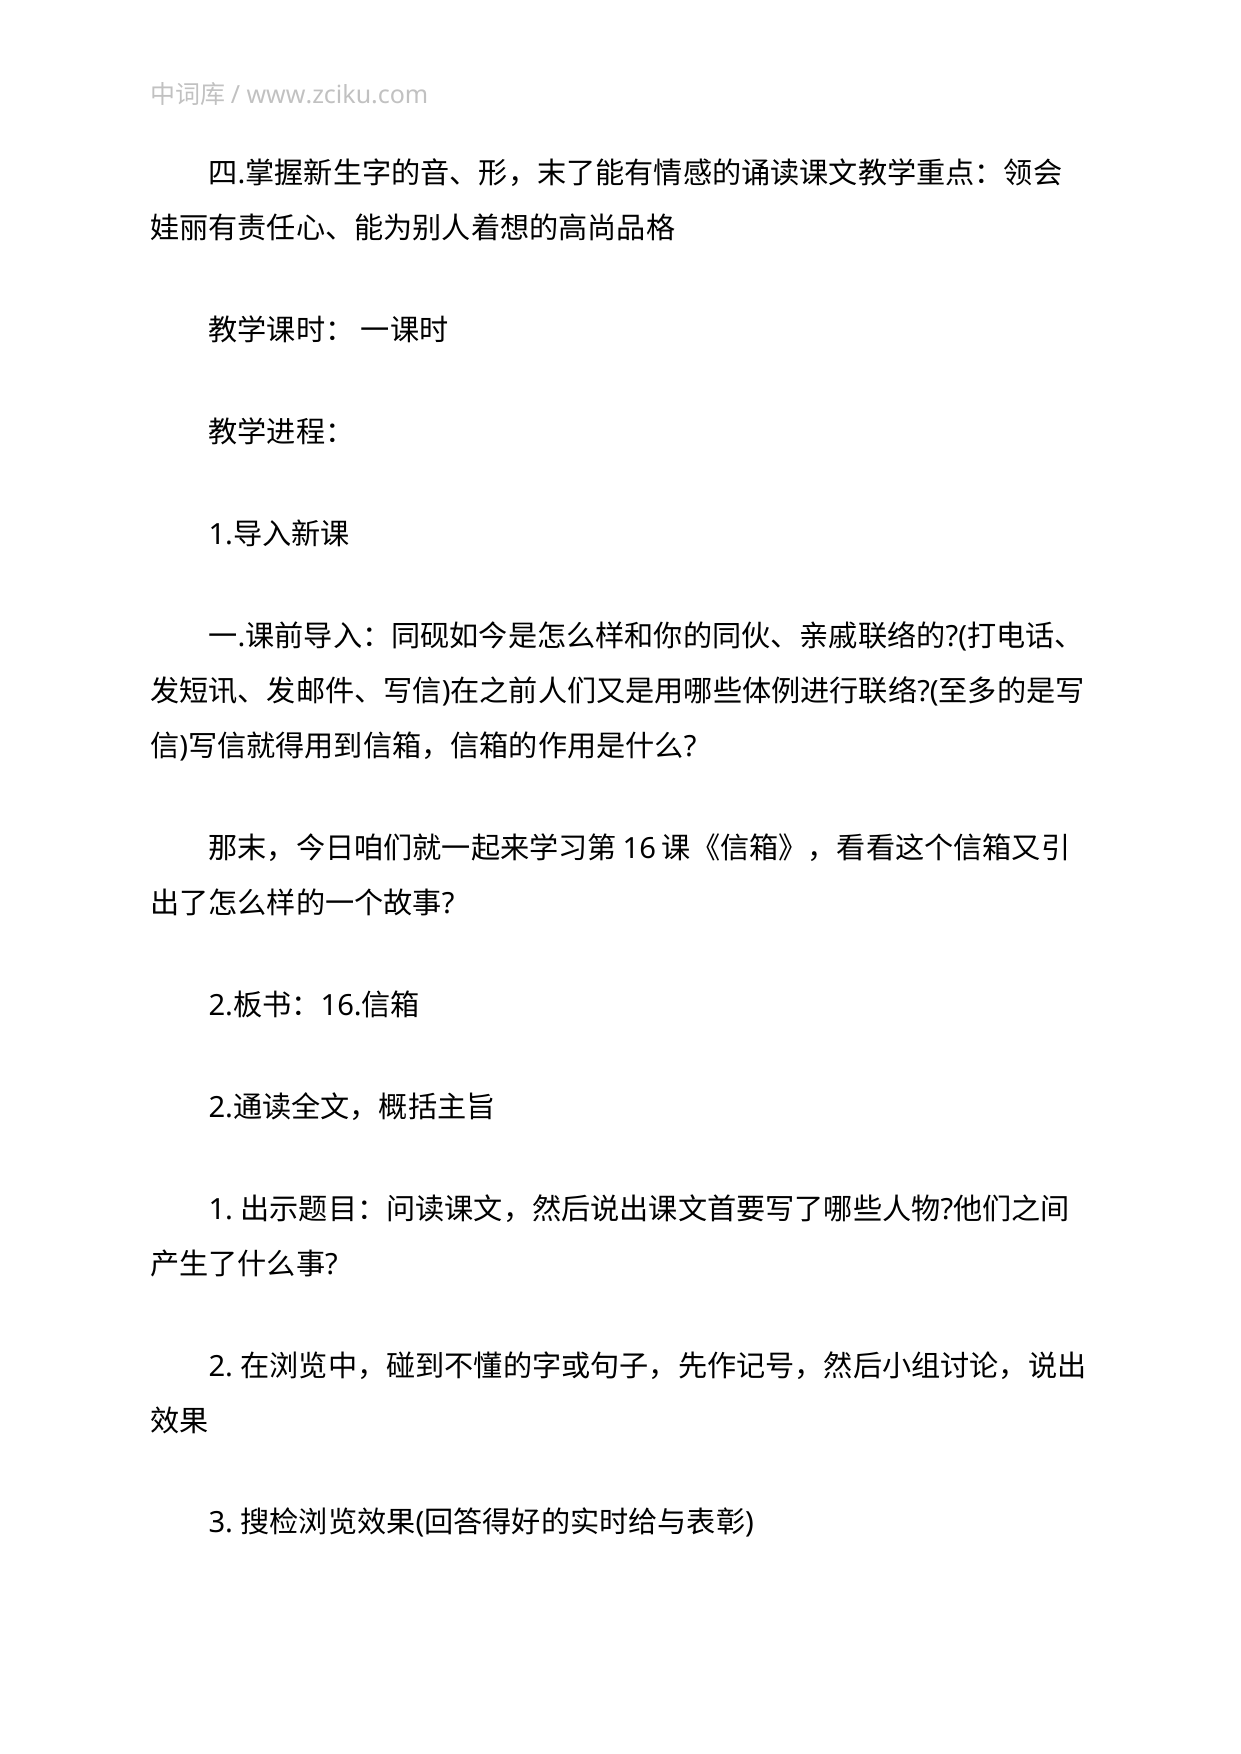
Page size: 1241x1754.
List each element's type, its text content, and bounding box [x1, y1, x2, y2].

text 2.通读全文，概括主旨 [150, 1083, 1090, 1126]
text 教学课时： 一课时 [150, 307, 1090, 349]
text 2. 在浏览中，碰到不懂的字或句子，先作记号，然后小组讨论，说出效果 [150, 1342, 1090, 1439]
text 1. 出示题目：问读课文，然后说出课文首要写了哪些人物?他们之间产生了什么事? [150, 1185, 1090, 1283]
text 2.板书：16.信箱 [150, 981, 1090, 1024]
text 教学进程： [150, 408, 1090, 451]
text 1.导入新课 [150, 510, 1090, 553]
text 那末，今日咱们就一起来学习第16课《信箱》，看看这个信箱又引出了怎么样的一个故事? [150, 824, 1090, 922]
text 3. 搜检浏览效果(回答得好的实时给与表彰) [150, 1499, 1090, 1541]
text 四.掌握新生字的音、形，末了能有情感的诵读课文教学重点：领会娃丽有责任心、能为别人着想的高尚品格 [150, 150, 1090, 247]
text 一.课前导入：同砚如今是怎么样和你的同伙、亲戚联络的?(打电话、发短讯、发邮件、写信)在之前人们又是用哪些体例进行联络?(至多的是写信)写信就得用到信箱，信箱的作用是什么? [150, 612, 1090, 765]
